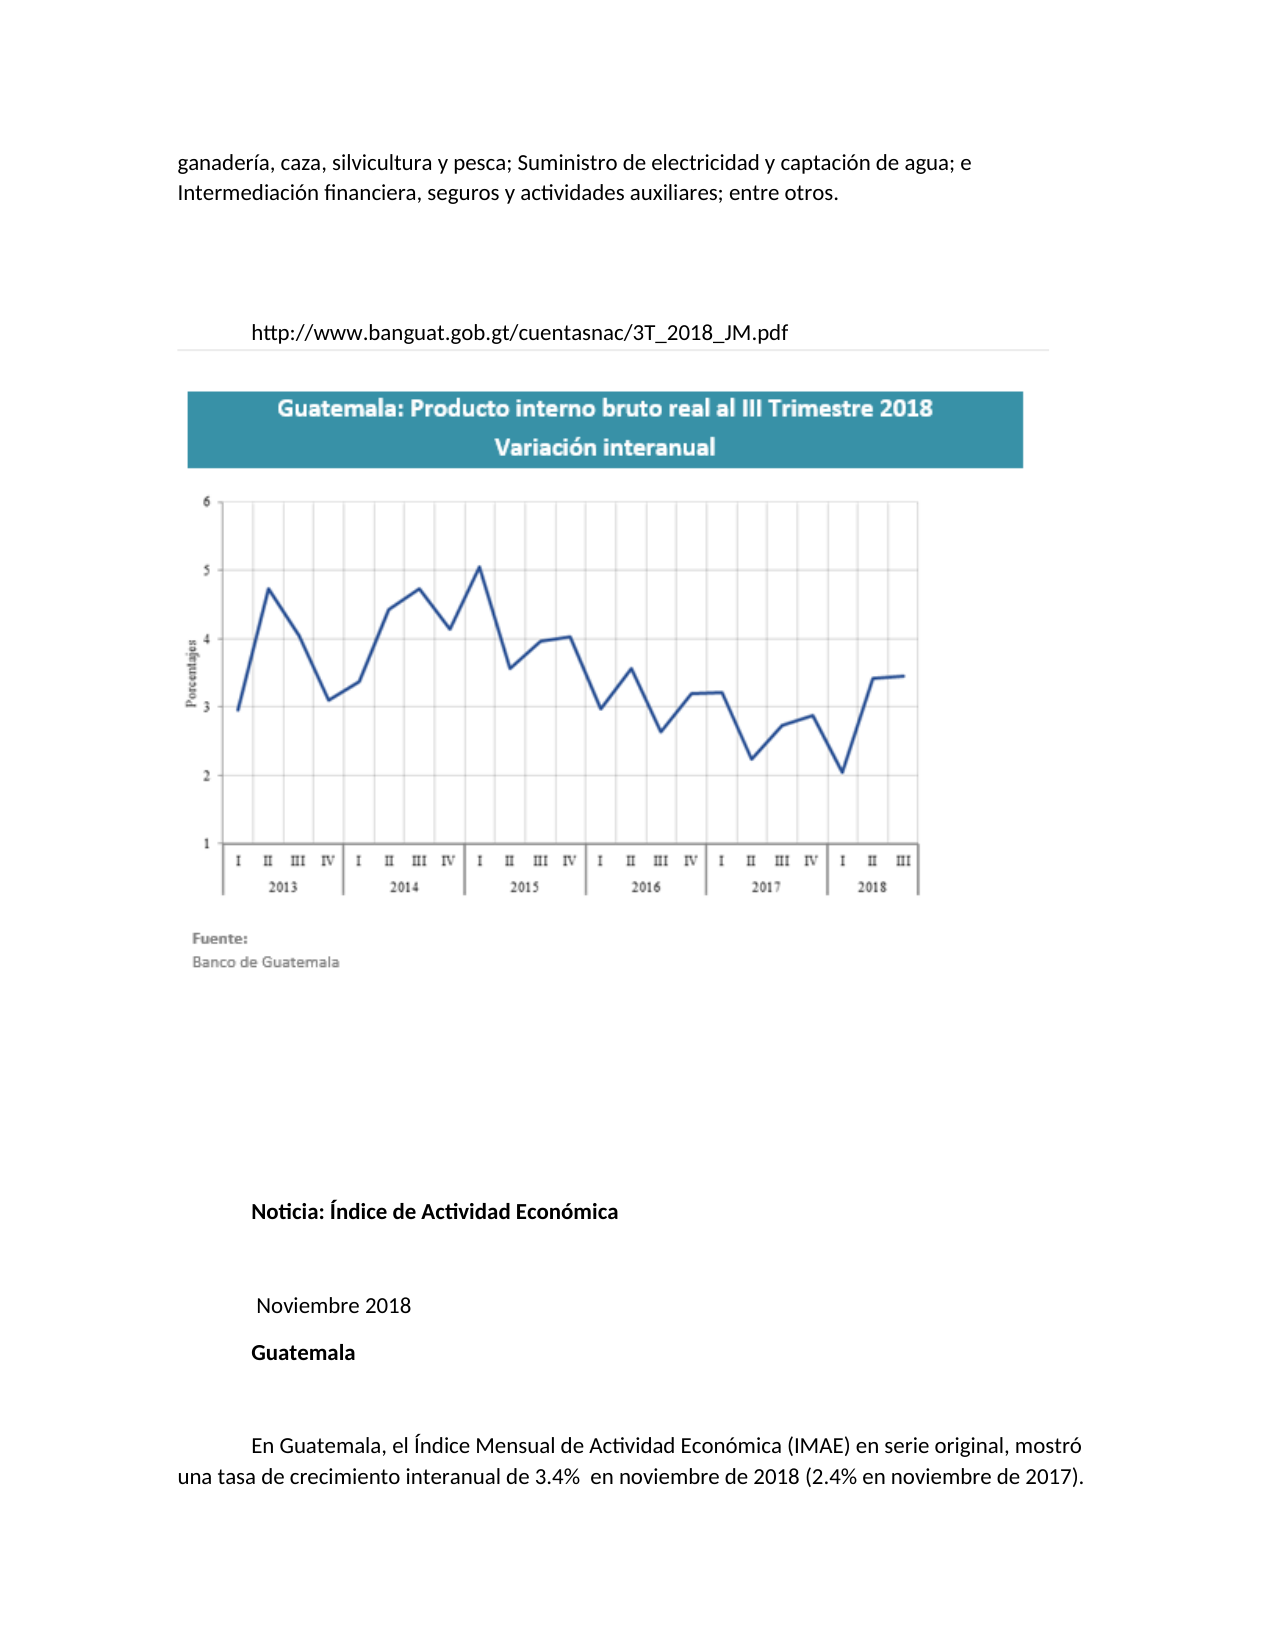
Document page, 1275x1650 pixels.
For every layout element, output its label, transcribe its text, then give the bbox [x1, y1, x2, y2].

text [177, 1432, 1098, 1490]
text Noticia: Índice de Actividad Económica [177, 1197, 1098, 1225]
picture [177, 348, 1050, 991]
text Noviembre 2018 [177, 1291, 1098, 1319]
text Guatemala [177, 1338, 1098, 1366]
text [177, 148, 1098, 206]
